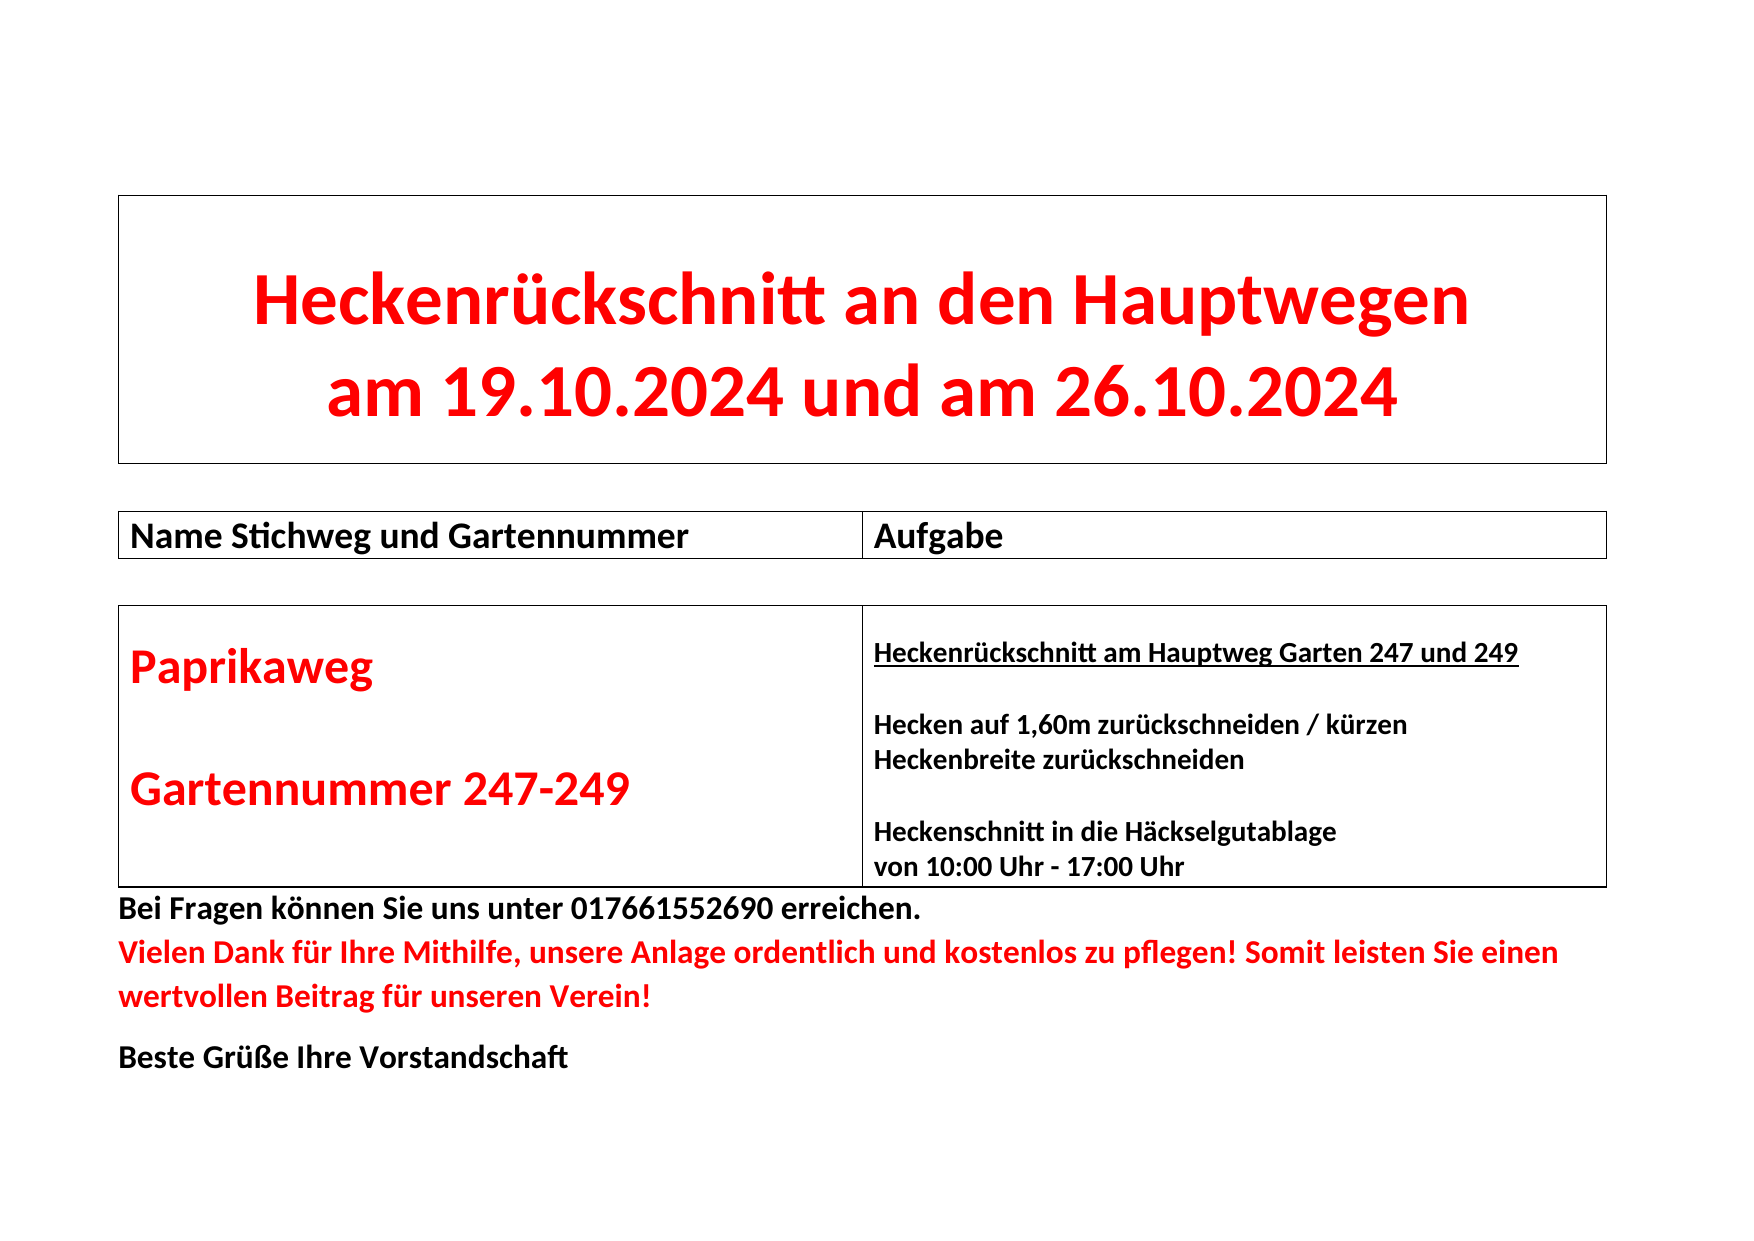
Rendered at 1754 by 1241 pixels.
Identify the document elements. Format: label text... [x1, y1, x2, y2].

text Bei Fragen können Sie uns unter 017661552690 erreichen. Vielen Dank für Ihre Mithilfe, unsere Anlage ordentlich und kostenlos zu pflegen! Somit leisten Sie einen wertvollen Beitrag für unseren Verein! [118, 888, 1606, 1016]
table_header Heckenrückschnitt am Hauptweg Garten 247 und 249 Hecken auf 1,60m zurückschneiden / kürzen Heckenbreite zurückschneiden Heckenschnitt in die Häckselgutablage von 10:00 Uhr - 17:00 Uhr [863, 606, 1606, 886]
table_header Aufgabe [863, 512, 1606, 557]
table_header Heckenrückschnitt an den Hauptwegen am 19.10.2024 und am 26.10.2024 [119, 196, 1606, 463]
text Beste Grüße Ihre Vorstandschaft [118, 1036, 1606, 1077]
table_header Paprikaweg Gartennummer 247-249 [119, 606, 862, 886]
table_header Name Stichweg und Gartennummer [119, 512, 862, 557]
